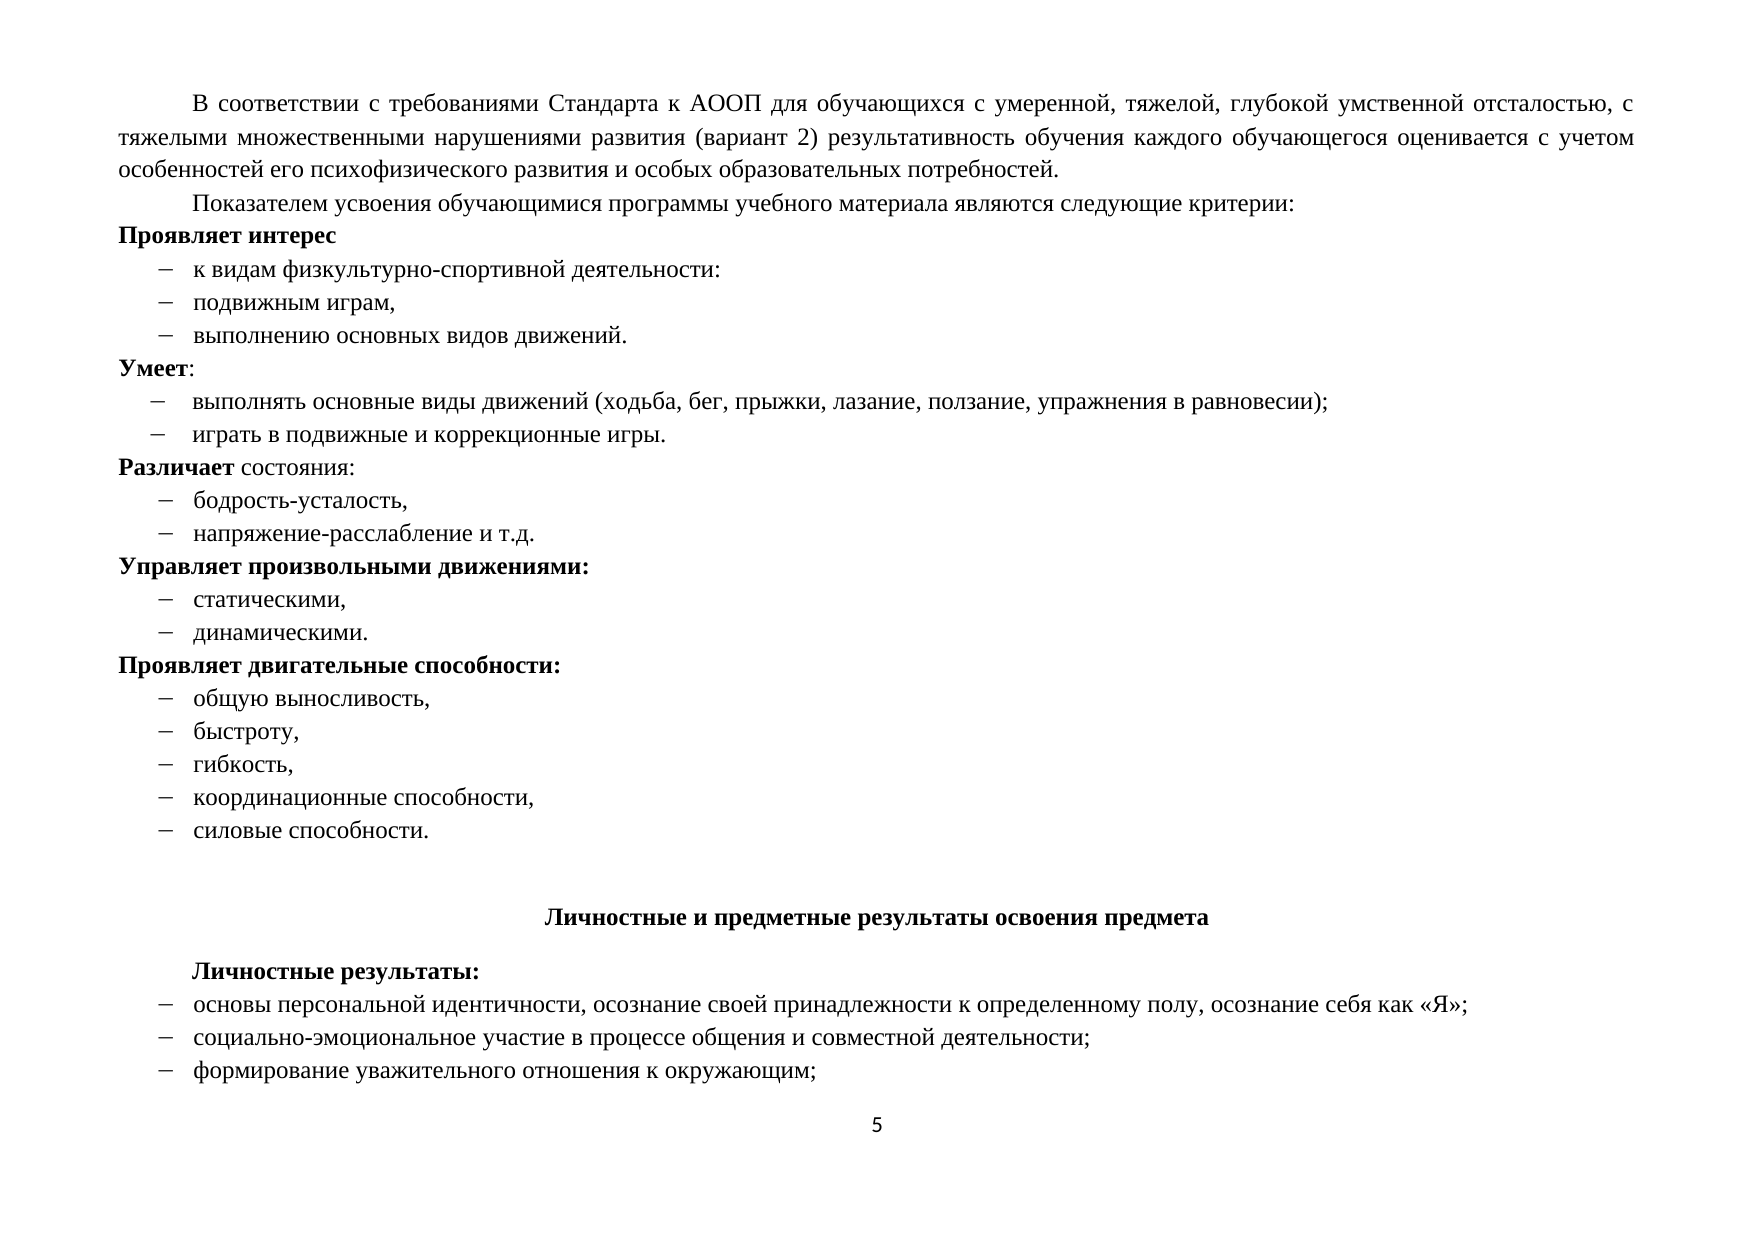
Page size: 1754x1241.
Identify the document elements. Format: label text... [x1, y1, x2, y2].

list выполнять основные виды движений (ходьба, бег, прыжки, лазание, ползание, упражнения в равновесии); [148, 386, 1636, 414]
text В соответствии с требованиями Стандарта к АООП для обучающихся с умеренной, тяжелой, глубокой умственной отсталостью, с тяжелыми множественными нарушениями развития (вариант 2) результативность обучения каждого обучающегося оценивается с учетом особенностей его психофизического развития и особых образовательных потребностей. [118, 88, 1636, 183]
list быстроту, [156, 716, 1636, 745]
list подвижным играм, [156, 287, 1636, 315]
list напряжение-расслабление и т.д. [156, 518, 1636, 547]
list бодрость-усталость, [156, 485, 1636, 513]
list формирование уважительного отношения к окружающим; [156, 1055, 1636, 1083]
text Личностные и предметные результаты освоения предмета [118, 902, 1636, 931]
list силовые способности. [156, 815, 1636, 844]
list к видам физкультурно-спортивной деятельности: [156, 254, 1636, 282]
text Управляет произвольными движениями: [118, 551, 1636, 579]
list социально-эмоциональное участие в процессе общения и совместной деятельности; [156, 1022, 1636, 1051]
text Показателем усвоения обучающимися программы учебного материала являются следующие критерии: [118, 188, 1636, 216]
text Различает состояния: [118, 452, 1636, 481]
list играть в подвижные и коррекционные игры. [148, 419, 1636, 447]
list координационные способности, [156, 782, 1636, 811]
list гибкость, [156, 749, 1636, 778]
list выполнению основных видов движений. [156, 320, 1636, 348]
text Личностные результаты: [118, 956, 1636, 984]
text Умеет: [118, 353, 1636, 381]
list динамическими. [156, 617, 1636, 646]
text Проявляет интерес [118, 221, 1636, 249]
list основы персональной идентичности, осознание своей принадлежности к определенному полу, осознание себя как «Я»; [156, 989, 1636, 1017]
list статическими, [156, 584, 1636, 613]
list общую выносливость, [156, 683, 1636, 712]
text Проявляет двигательные способности: [118, 650, 1636, 679]
